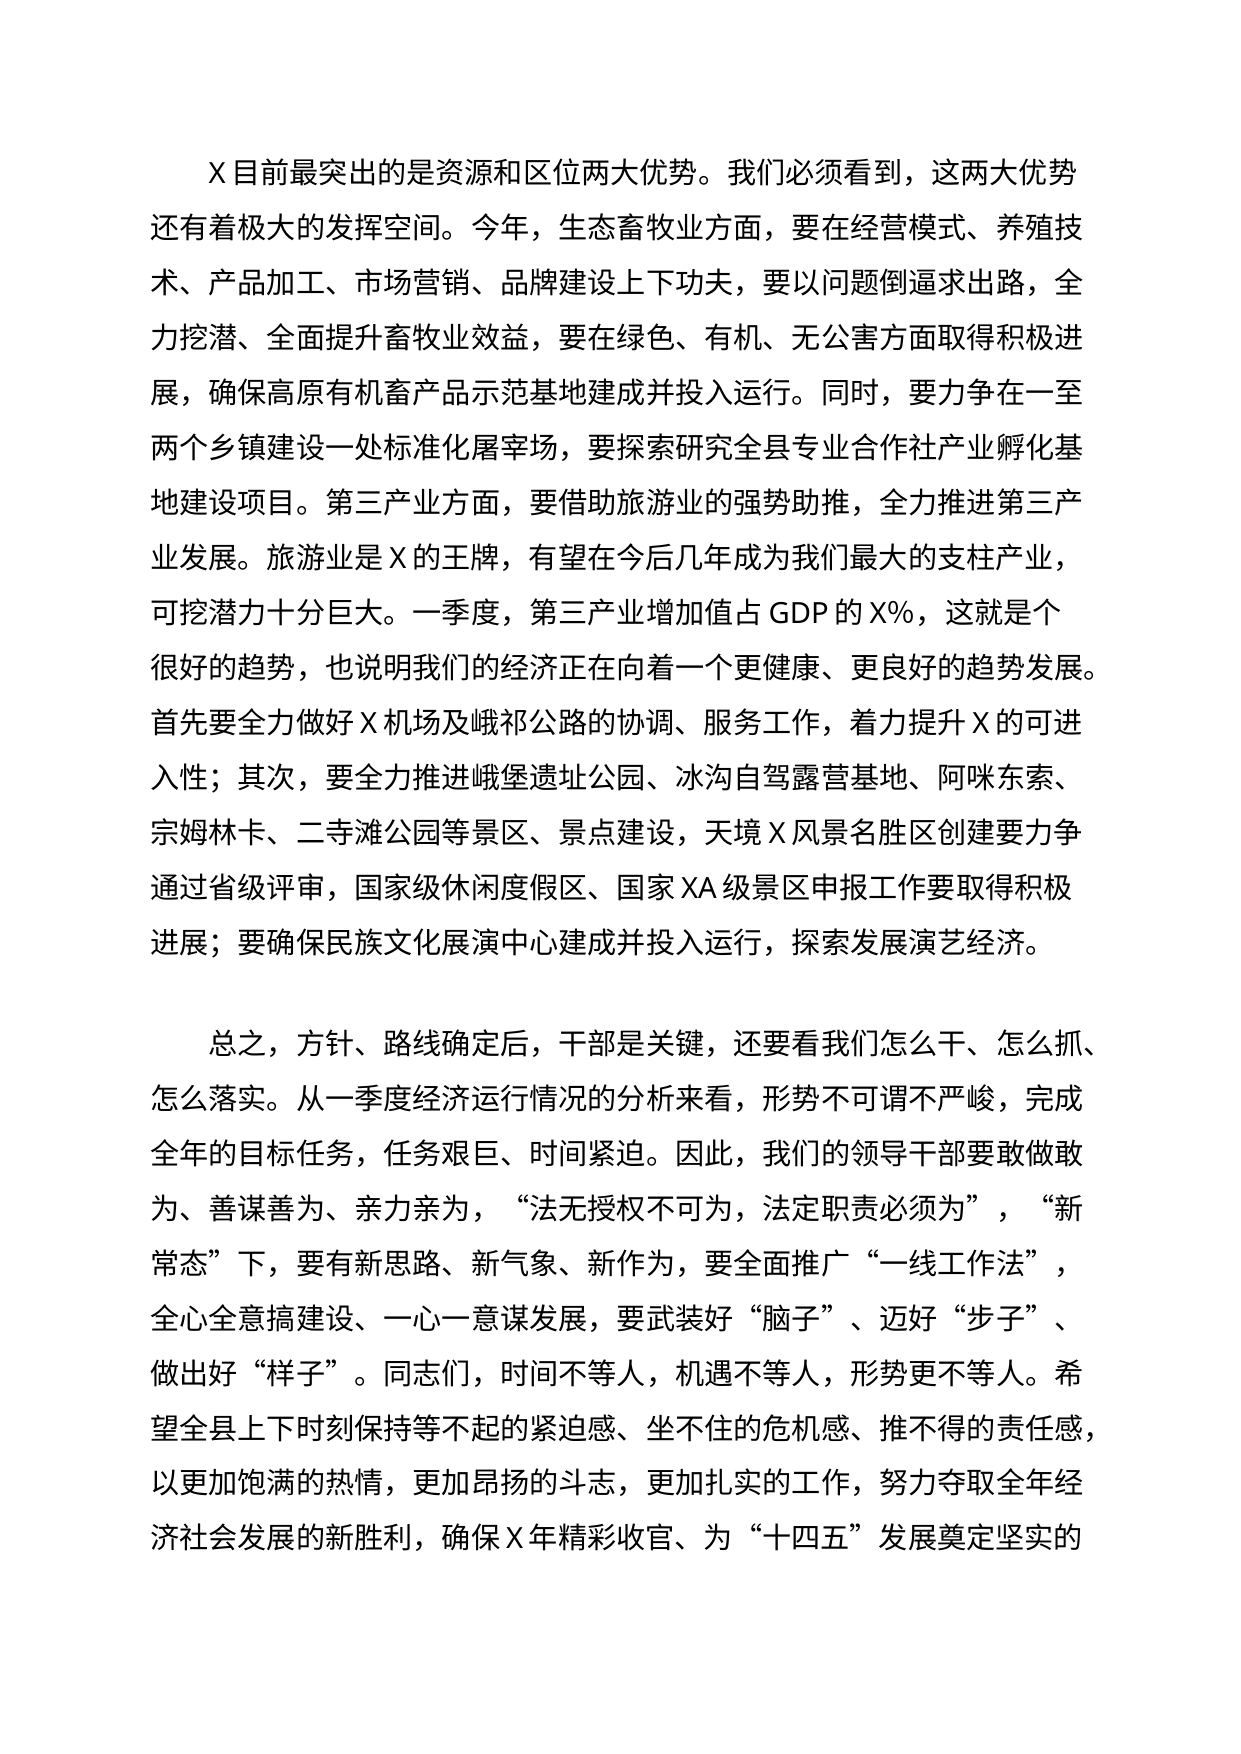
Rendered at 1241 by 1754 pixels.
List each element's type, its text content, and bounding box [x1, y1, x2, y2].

text X目前最突出的是资源和区位两大优势。我们必须看到，这两大优势还有着极大的发挥空间。今年，生态畜牧业方面，要在经营模式、养殖技术、产品加工、市场营销、品牌建设上下功夫，要以问题倒逼求出路，全力挖潜、全面提升畜牧业效益，要在绿色、有机、无公害方面取得积极进展，确保高原有机畜产品示范基地建成并投入运行。同时，要力争在一至两个乡镇建设一处标准化屠宰场，要探索研究全县专业合作社产业孵化基地建设项目。第三产业方面，要借助旅游业的强势助推，全力推进第三产业发展。旅游业是X的王牌，有望在今后几年成为我们最大的支柱产业，可挖潜力十分巨大。一季度，第三产业增加值占GDP的X％，这就是个很好的趋势，也说明我们的经济正在向着一个更健康、更良好的趋势发展。首先要全力做好X机场及峨祁公路的协调、服务工作，着力提升X的可进入性；其次，要全力推进峨堡遗址公园、冰沟自驾露营基地、阿咪东索、宗姆林卡、二寺滩公园等景区、景点建设，天境X风景名胜区创建要力争通过省级评审，国家级休闲度假区、国家XA级景区申报工作要取得积极进展；要确保民族文化展演中心建成并投入运行，探索发展演艺经济。 [150, 150, 1090, 961]
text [150, 1021, 1090, 1557]
